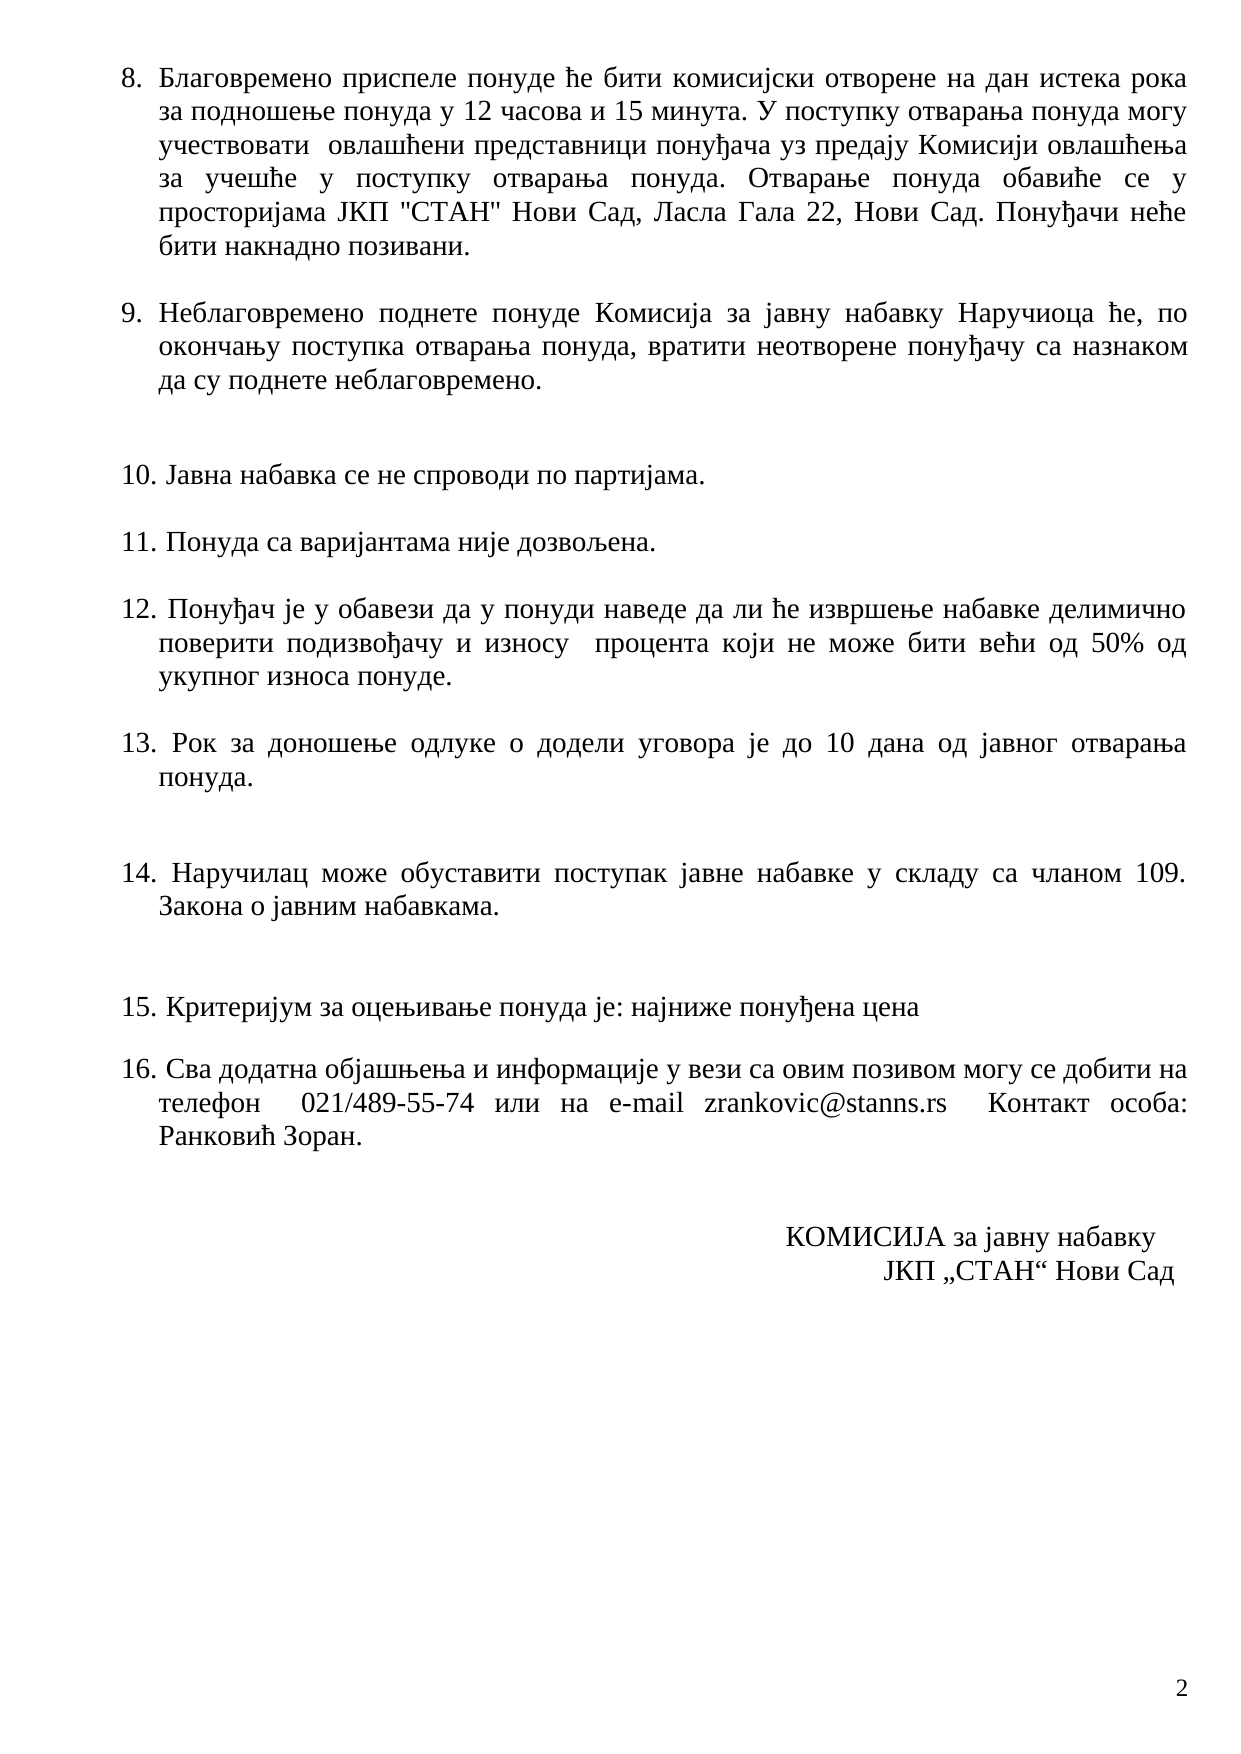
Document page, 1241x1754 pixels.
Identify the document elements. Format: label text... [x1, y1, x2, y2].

list Сва додатна објашњења и информације у вези са овим позивом могу се добити на телефон 021/489-55-74 или на е-mail zrankovic@stanns.rs Контакт особа: Ранковић Зоран. [121, 1051, 1188, 1152]
text ЈКП „СТАН“ Нови Сад [83, 1253, 1188, 1286]
list Рок за доношење одлуке о додели уговора је до 10 дана од јавног отварања понуда. [121, 726, 1188, 793]
list Понуђач је у обавези да у понуди наведе да ли ће извршење набавке делимично поверити подизвођачу и износу процента који не може бити већи од 50% од укупног износа понуде. [121, 591, 1188, 692]
text КОМИСИЈА за јавну набавку [83, 1219, 1188, 1253]
list Наручилац може обуставити поступак јавне набавке у складу са чланом 109. Закона о јавним набавкама. [121, 855, 1188, 922]
list Критеријум за оцењивање понуда је: најниже понуђена цена [121, 989, 1188, 1023]
list Јавна набавка се не спроводи по партијама. [121, 457, 1188, 491]
list Неблаговремено поднете понуде Комисија за јавну набавку Наручиоца ће, по окончању поступка отварања понуда, вратити неотворене понуђачу са назнаком да су поднете неблаговремено. [121, 295, 1188, 395]
list Благовремено приспеле понуде ће бити комисијски отворене на дан истека рока за подношење понуда у 12 часова и 15 минута. У поступку отварања понуда могу учествовати овлашћени представници понуђача уз предају Комисији овлашћења за учешће у поступку отварања понуда. Отварање понуда обавиће се у просторијама ЈКП ''СТАН'' Нови Сад, Ласла Гала 22, Нови Сад. Понуђачи неће бити накнадно позивани. [121, 60, 1188, 261]
list Понуда са варијантама није дозвољена. [121, 524, 1188, 558]
